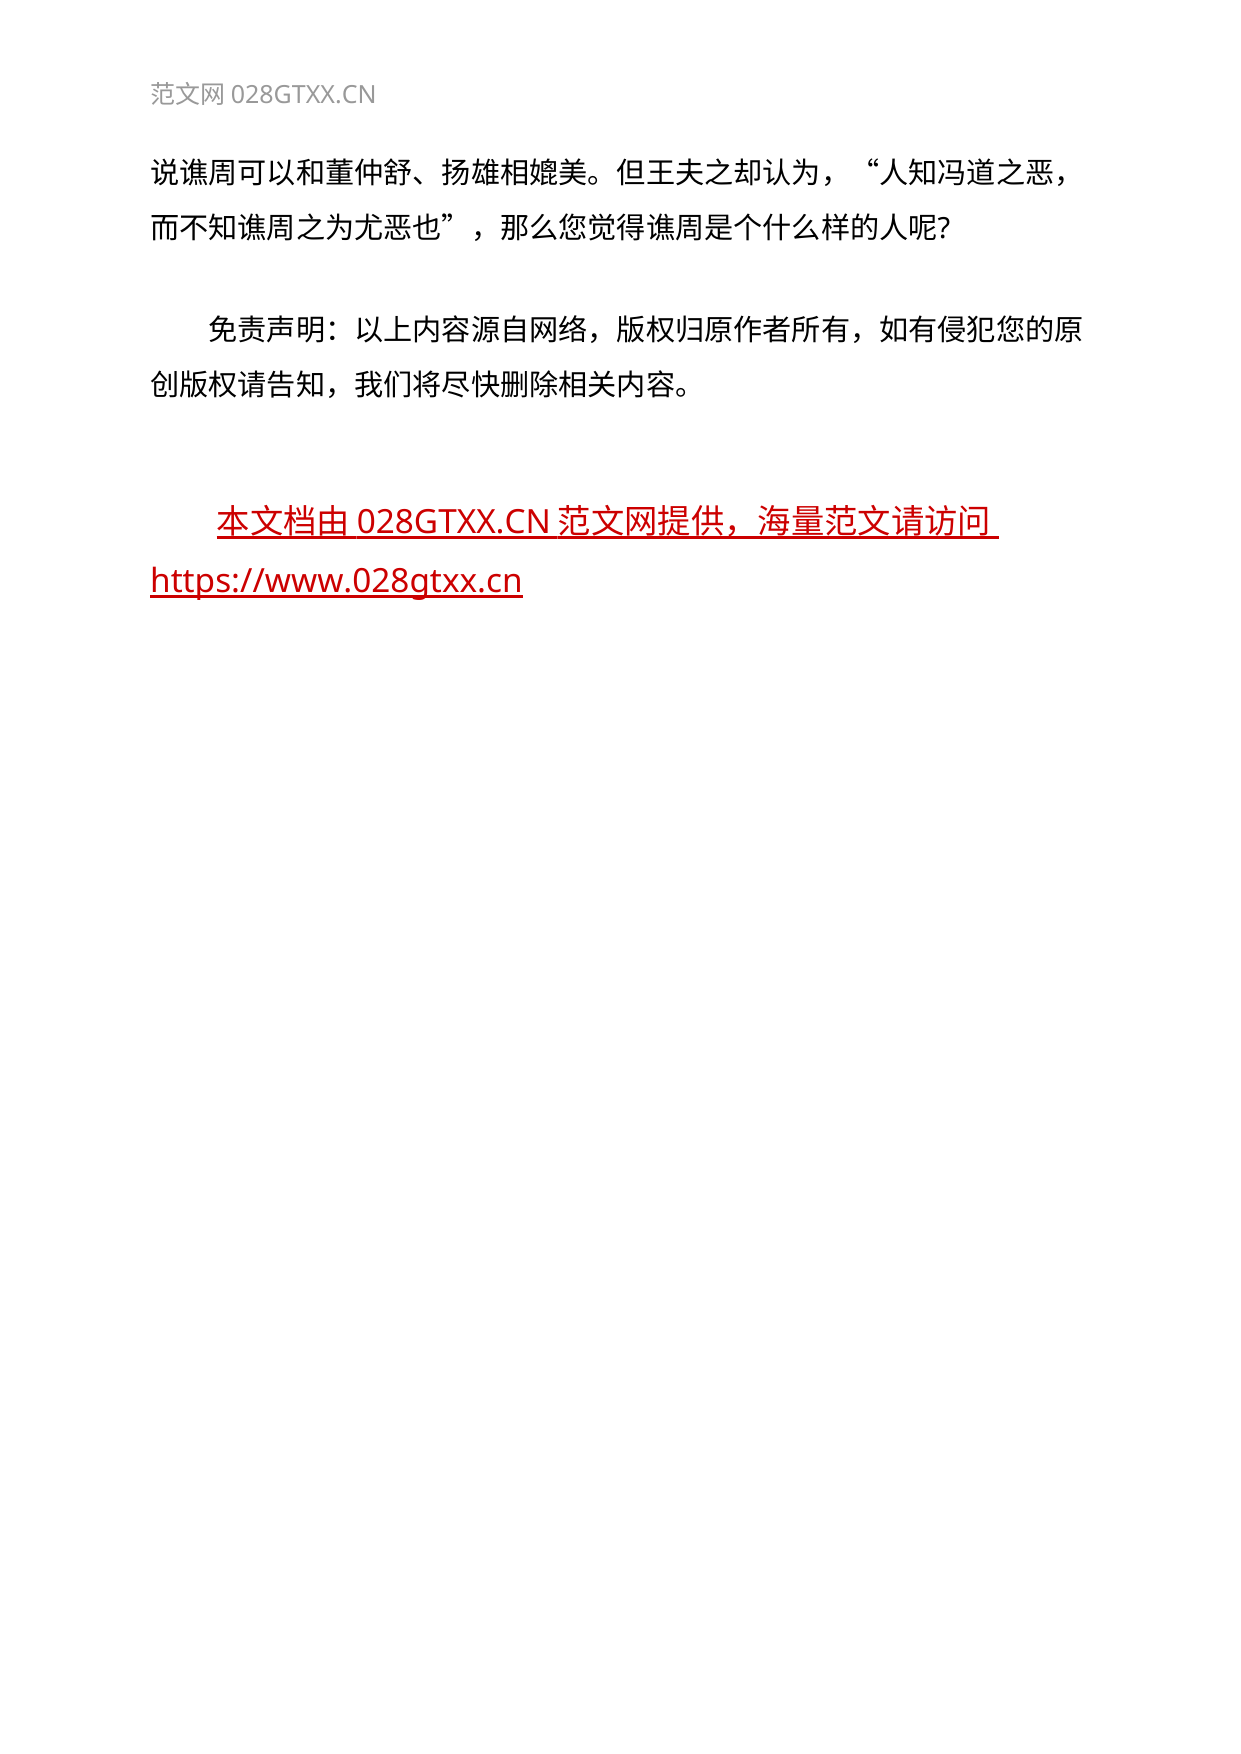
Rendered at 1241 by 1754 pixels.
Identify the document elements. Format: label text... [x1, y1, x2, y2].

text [150, 150, 1090, 247]
text 本文档由028GTXX.CN范文网提供，海量范文请访问 https://www.028gtxx.cn [150, 495, 1090, 602]
text 免责声明：以上内容源自网络，版权归原作者所有，如有侵犯您的原创版权请告知，我们将尽快删除相关内容。 [150, 307, 1090, 404]
